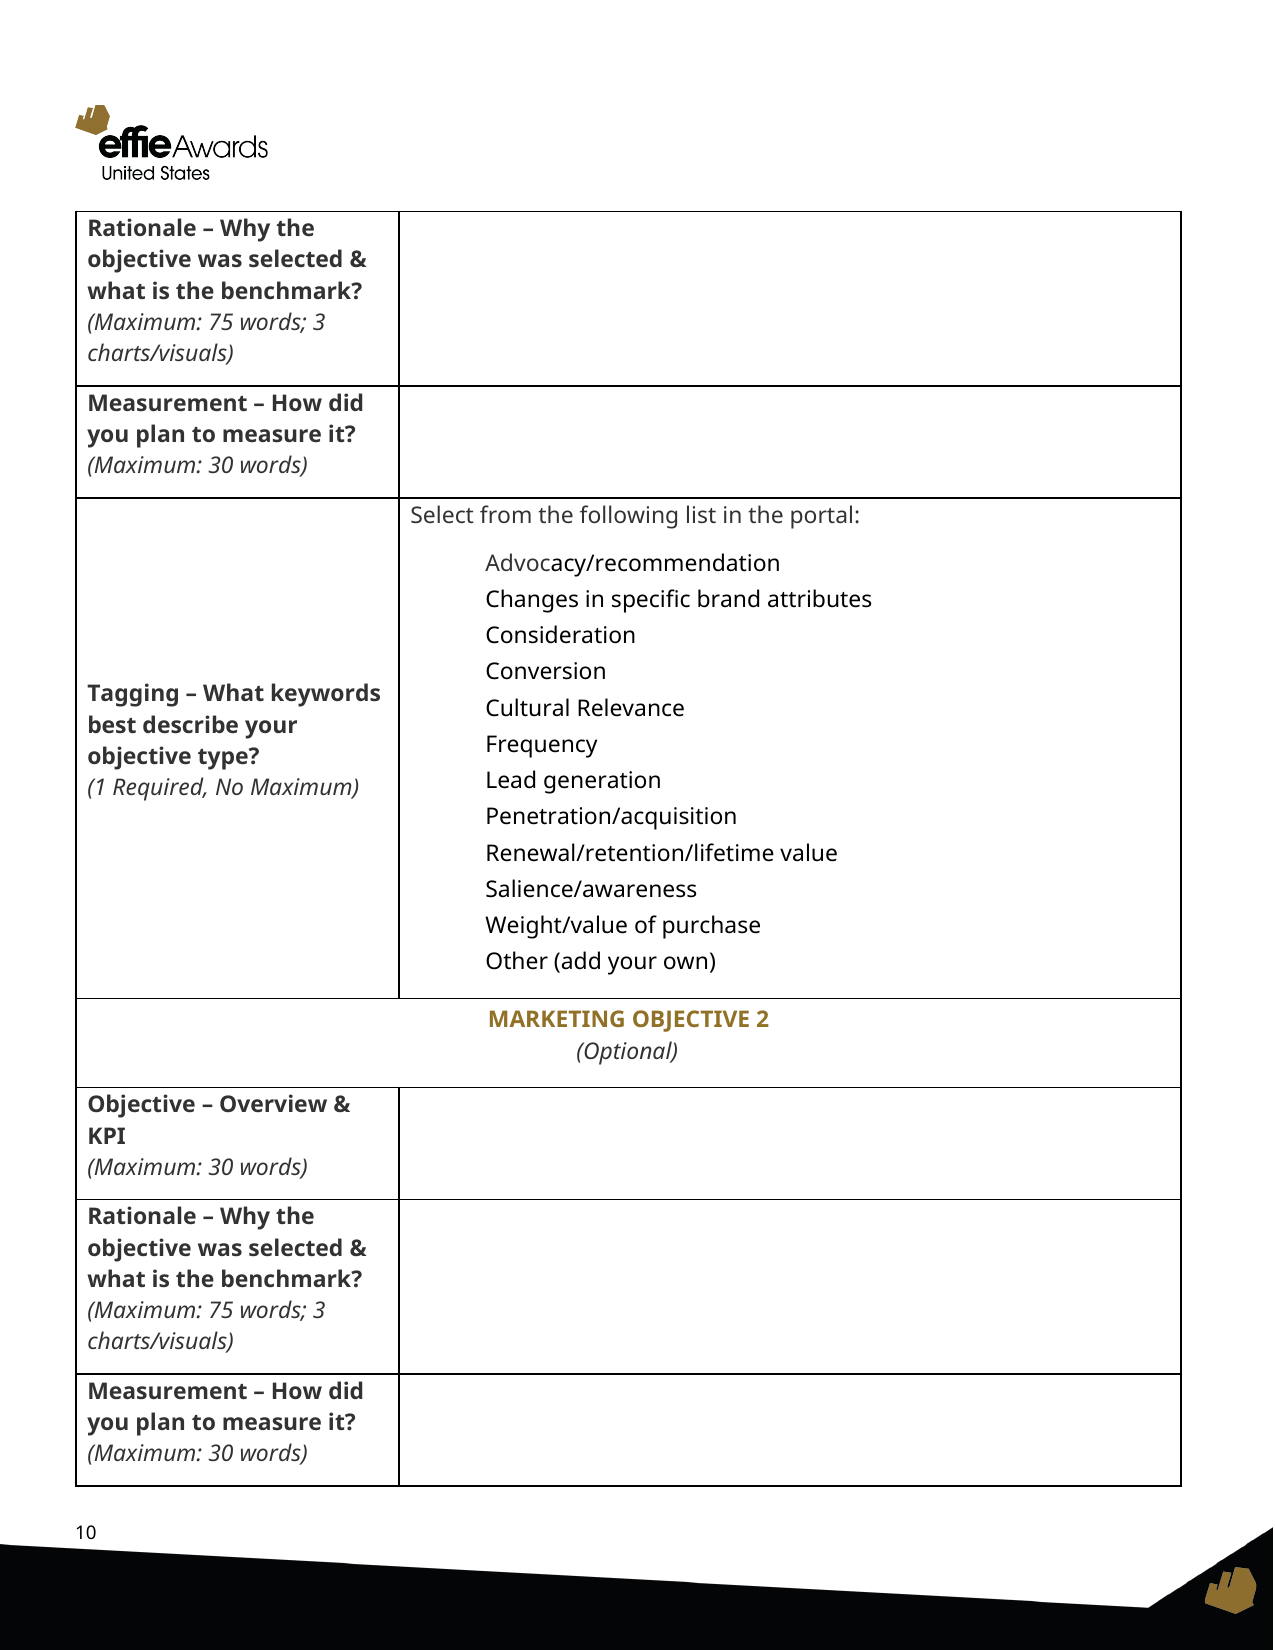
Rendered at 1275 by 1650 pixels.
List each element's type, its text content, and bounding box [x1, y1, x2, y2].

picture [88, 1527, 93, 1538]
table_cell Objective – Overview & KPI (Maximum: 30 words) [77, 1088, 398, 1199]
table_cell MARKETING OBJECTIVE 2 (Optional) [77, 999, 1180, 1087]
table_cell [400, 387, 1180, 497]
table_cell [400, 1375, 1180, 1485]
table_cell Rationale – Why the objective was selected & what is the benchmark? (Maximum: 75 words; 3 charts/visuals) [77, 1200, 398, 1373]
table_cell [400, 212, 1180, 385]
table_cell Tagging – What keywords best describe your objective type? (1 Required, No Maximum) [77, 499, 398, 998]
table_cell Rationale – Why the objective was selected & what is the benchmark? (Maximum: 75 words; 3 charts/visuals) [77, 212, 398, 385]
table_cell [400, 1200, 1180, 1373]
table_cell Select from the following list in the portal: Advocacy/recommendation Changes in specific brand attributes Consideration Conversion Cultural Relevance Frequency Lead generation Penetration/acquisition Renewal/retention/lifetime value Salience/awareness Weight/value of purchase Other (add your own) [400, 499, 1180, 998]
picture [75, 105, 268, 180]
picture [0, 1527, 1273, 1650]
table_cell [400, 1088, 1180, 1199]
table_cell Measurement – How did you plan to measure it? (Maximum: 30 words) [77, 1375, 398, 1485]
table_cell Measurement – How did you plan to measure it? (Maximum: 30 words) [77, 387, 398, 497]
